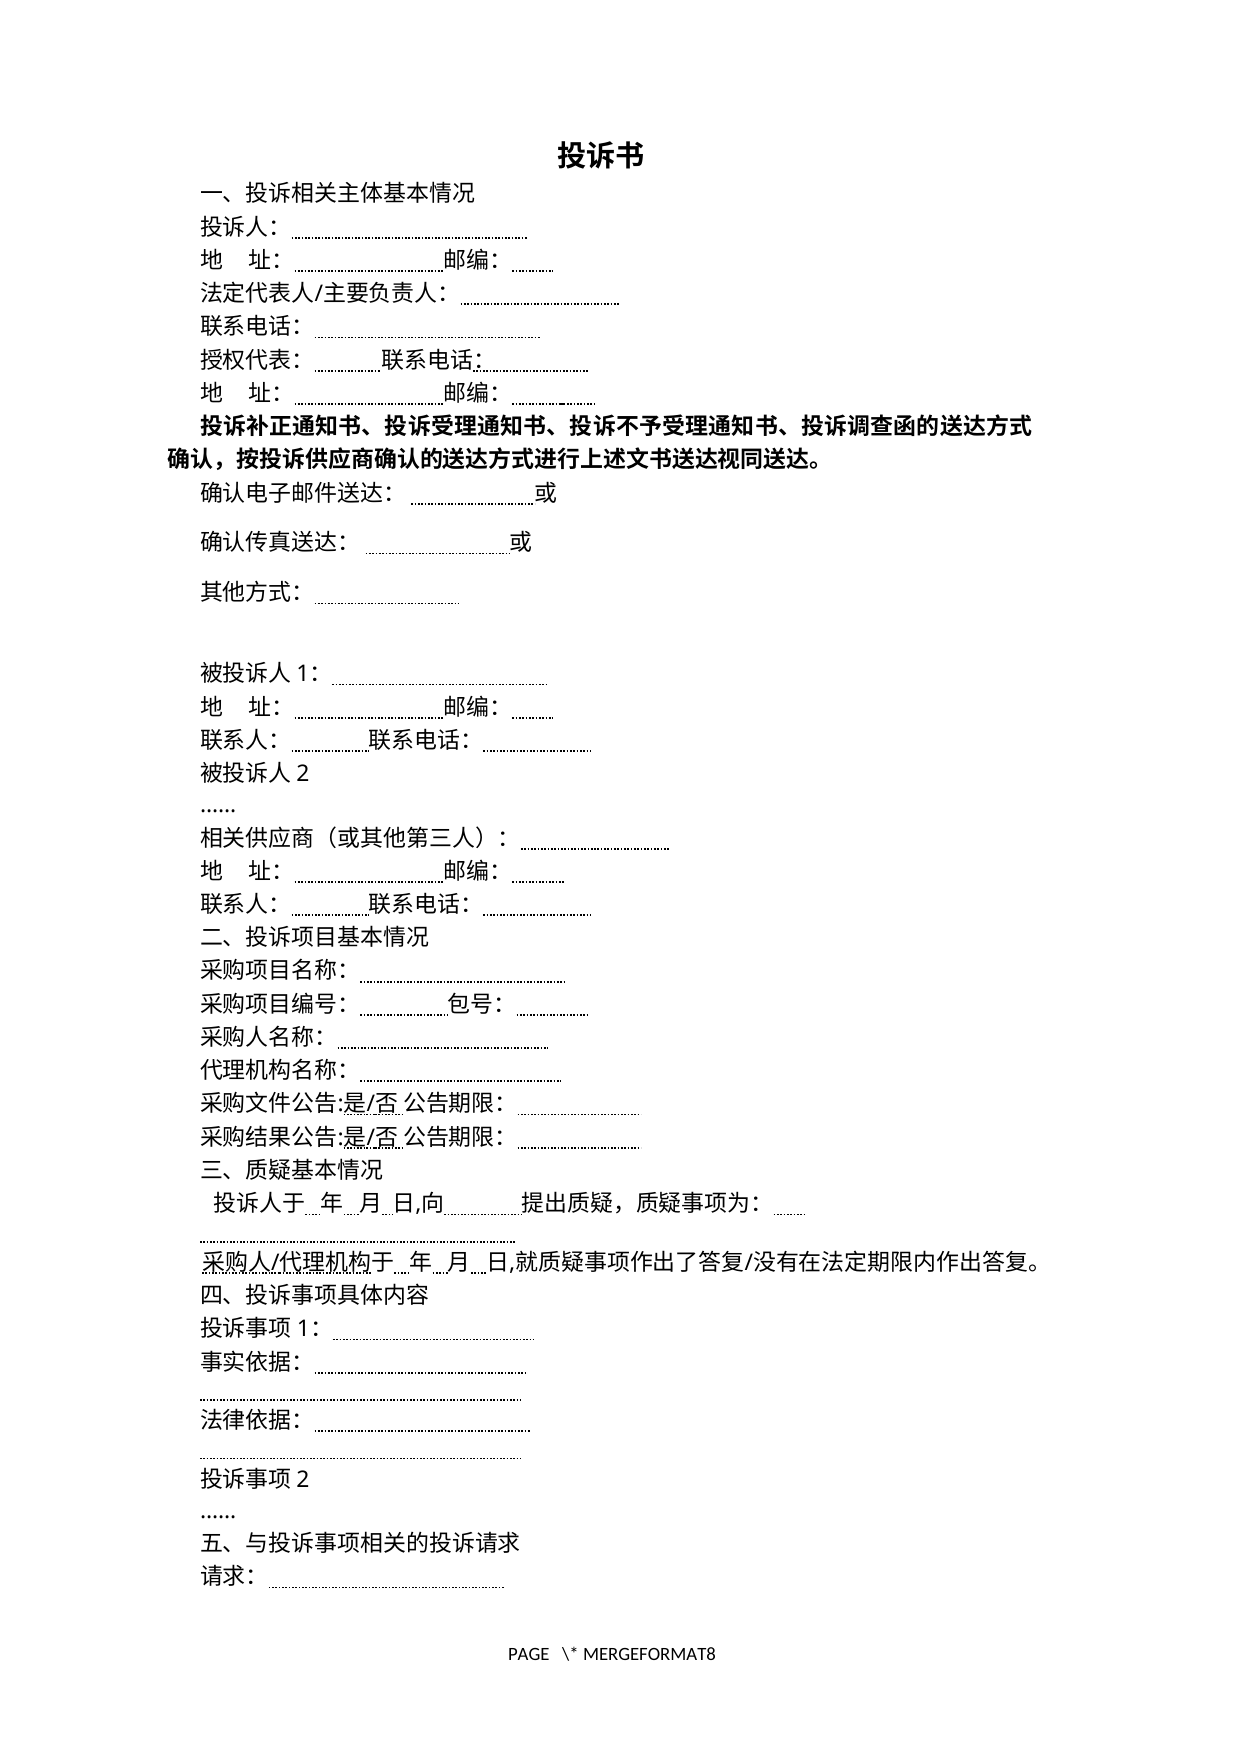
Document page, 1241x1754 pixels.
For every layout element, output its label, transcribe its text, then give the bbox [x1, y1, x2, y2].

text 三、质疑基本情况 [168, 1152, 1034, 1185]
text 联系电话： [168, 308, 1034, 341]
text 采购项目编号： 包号： [168, 986, 1034, 1019]
text 采购文件公告:是/否 公告期限： [168, 1085, 1034, 1118]
text 投诉事项2 [168, 1460, 1034, 1494]
text 采购人/代理机构于 年 月 日,就质疑事项作出了答复/没有在法定期限内作出答复。 [168, 1244, 1034, 1277]
text 法律依据： [168, 1402, 1034, 1435]
text 一、投诉相关主体基本情况 [168, 175, 1034, 208]
text 被投诉人2 [168, 755, 1034, 788]
text 联系人： 联系电话： [168, 886, 1034, 919]
text …… [168, 788, 1034, 819]
text 被投诉人1： [168, 655, 1034, 688]
text 其他方式： [168, 574, 1034, 607]
text 相关供应商（或其他第三人）： [168, 819, 1034, 853]
text 投诉书 [168, 133, 1034, 175]
text 确认传真送达： 或 [168, 524, 1034, 557]
text 采购项目名称： [168, 952, 1034, 986]
text 二、投诉项目基本情况 [168, 919, 1034, 952]
text 地 址： 邮编： [168, 375, 1034, 408]
text 地 址： 邮编： [168, 853, 1034, 886]
text 请求： [168, 1558, 1034, 1591]
text 投诉补正通知书、投诉受理通知书、投诉不予受理通知书、投诉调查函的送达方式确认，按投诉供应商确认的送达方式进行上述文书送达视同送达。 [168, 408, 1034, 474]
text 投诉人于 年 月 日,向 提出质疑，质疑事项为： [168, 1185, 1034, 1218]
text 五、与投诉事项相关的投诉请求 [168, 1525, 1034, 1558]
text 确认电子邮件送达： 或 [168, 474, 1034, 508]
text 授权代表： 联系电话： [168, 341, 1034, 375]
text 地 址： 邮编： [168, 688, 1034, 722]
text 投诉事项 1： [168, 1310, 1034, 1343]
text 法定代表人/主要负责人： [168, 275, 1034, 308]
text 采购结果公告:是/否 公告期限： [168, 1118, 1034, 1152]
text 投诉人： [168, 208, 1034, 242]
text 四、投诉事项具体内容 [168, 1277, 1034, 1310]
text 地 址： 邮编： [168, 242, 1034, 275]
text 事实依据： [168, 1343, 1034, 1377]
text 联系人： 联系电话： [168, 722, 1034, 755]
text 代理机构名称： [168, 1052, 1034, 1085]
text …… [168, 1494, 1034, 1525]
text 采购人名称： [168, 1019, 1034, 1052]
